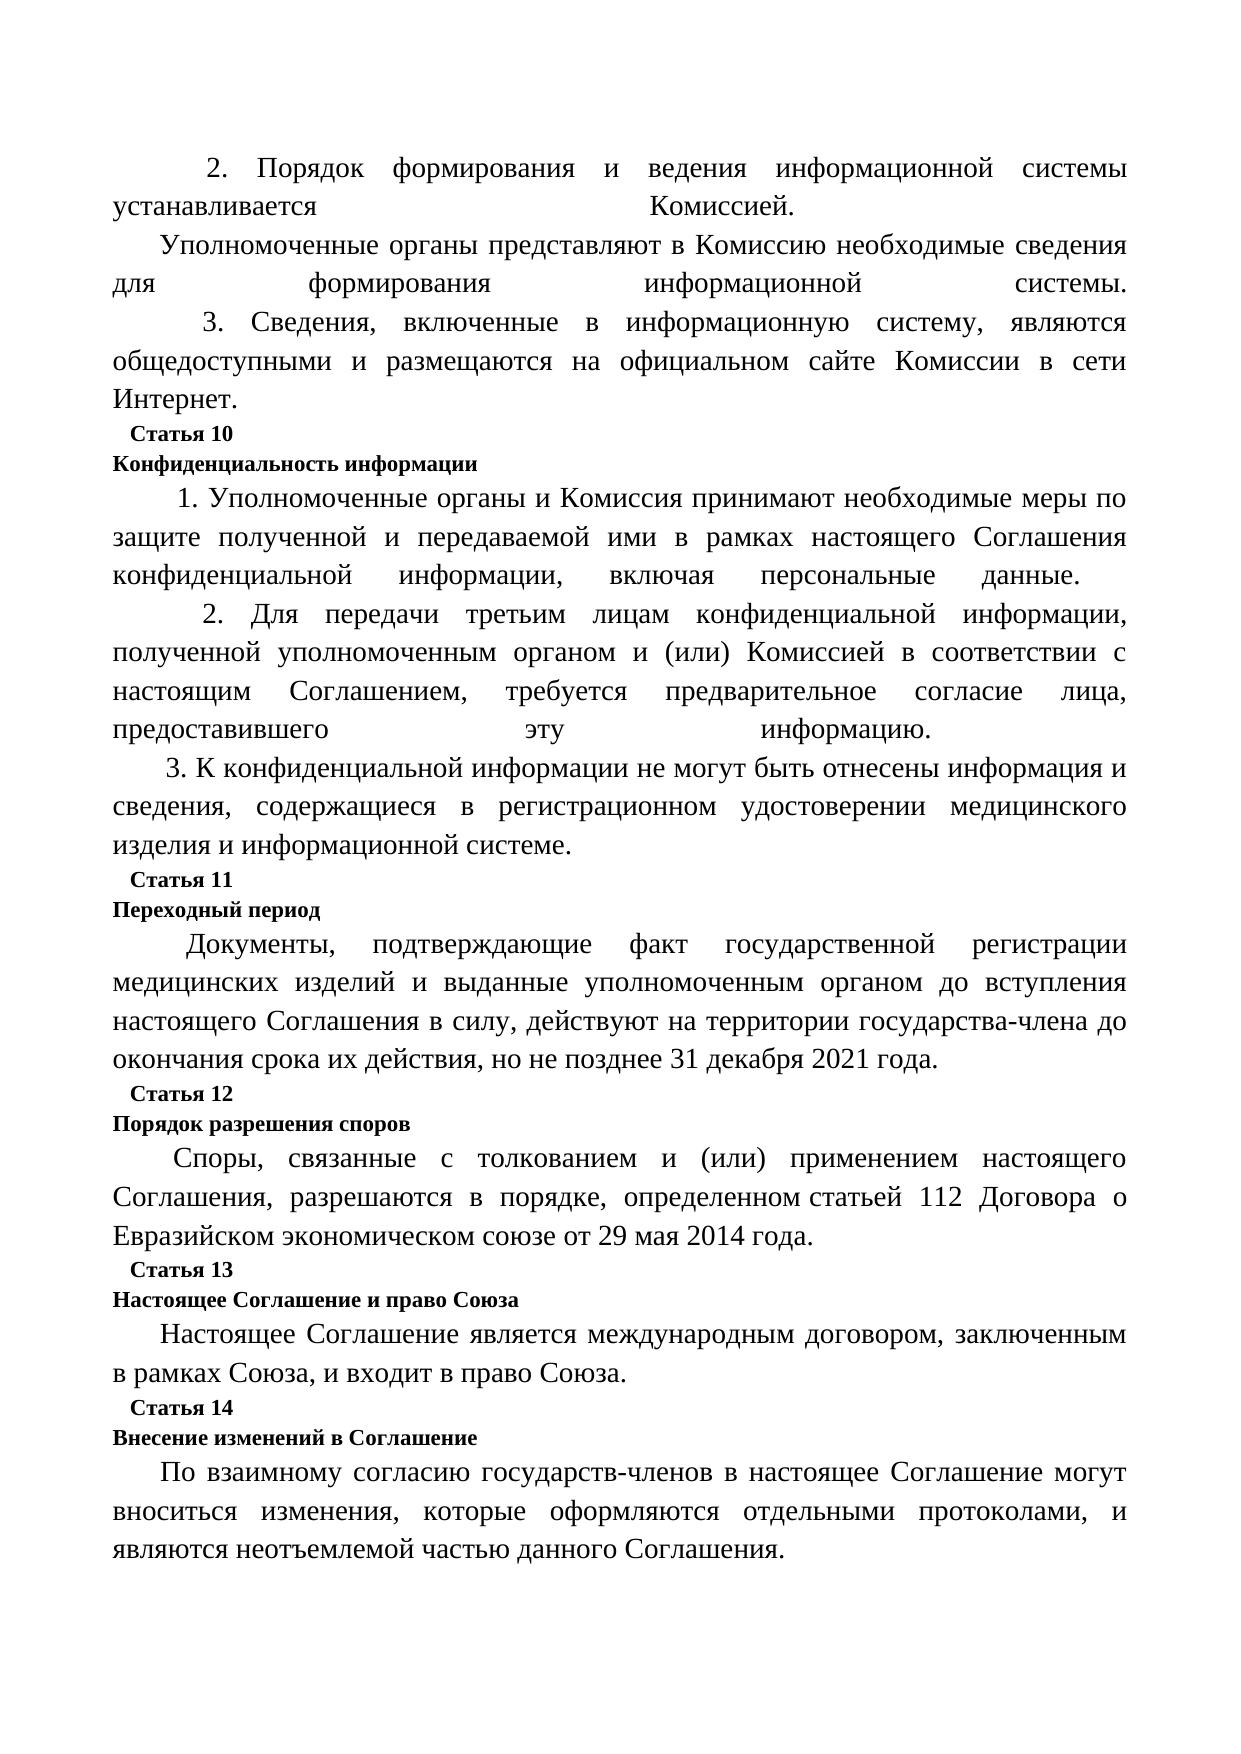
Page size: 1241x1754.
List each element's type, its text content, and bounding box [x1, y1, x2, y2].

text По взаимному согласию государств-членов в настоящее Соглашение могут вноситься изменения, которые оформляются отдельными протоколами, и являются неотъемлемой частью данного Соглашения. [112, 1454, 1128, 1565]
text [112, 150, 1128, 415]
text Документы, подтверждающие факт государственной регистрации медицинских изделий и выданные уполномоченным органом до вступления настоящего Соглашения в силу, действуют на территории государства-члена до окончания срока их действия, но не позднее 31 декабря 2021 года. [112, 926, 1128, 1075]
text Настоящее Соглашение является международным договором, заключенным в рамках Союза, и входит в право Союза. [112, 1317, 1128, 1389]
text Статья 13 Настоящее Соглашение и право Союза [112, 1256, 1128, 1313]
text Статья 12 Порядок разрешения споров [112, 1080, 1128, 1137]
text 1. Уполномоченные органы и Комиссия принимают необходимые меры по защите полученной и передаваемой ими в рамках настоящего Соглашения конфиденциальной информации, включая персональные данные. 2. Для передачи третьим лицам конфиденциальной информации, полученной уполномоченным органом и (или) Комиссией в соответствии с настоящим Соглашением, требуется предварительное согласие лица, предоставившего эту информацию. 3. К конфиденциальной информации не могут быть отнесены информация и сведения, содержащиеся в регистрационном удостоверении медицинского изделия и информационной системе. [112, 480, 1128, 861]
text Статья 11 Переходный период [112, 866, 1128, 922]
text Статья 14 Внесение изменений в Соглашение [112, 1394, 1128, 1450]
text Статья 10 Конфиденциальность информации [112, 420, 1128, 476]
text Споры, связанные с толкованием и (или) применением настоящего Соглашения, разрешаются в порядке, определенном статьей 112 Договора о Евразийском экономическом союзе от 29 мая 2014 года. [112, 1141, 1128, 1251]
